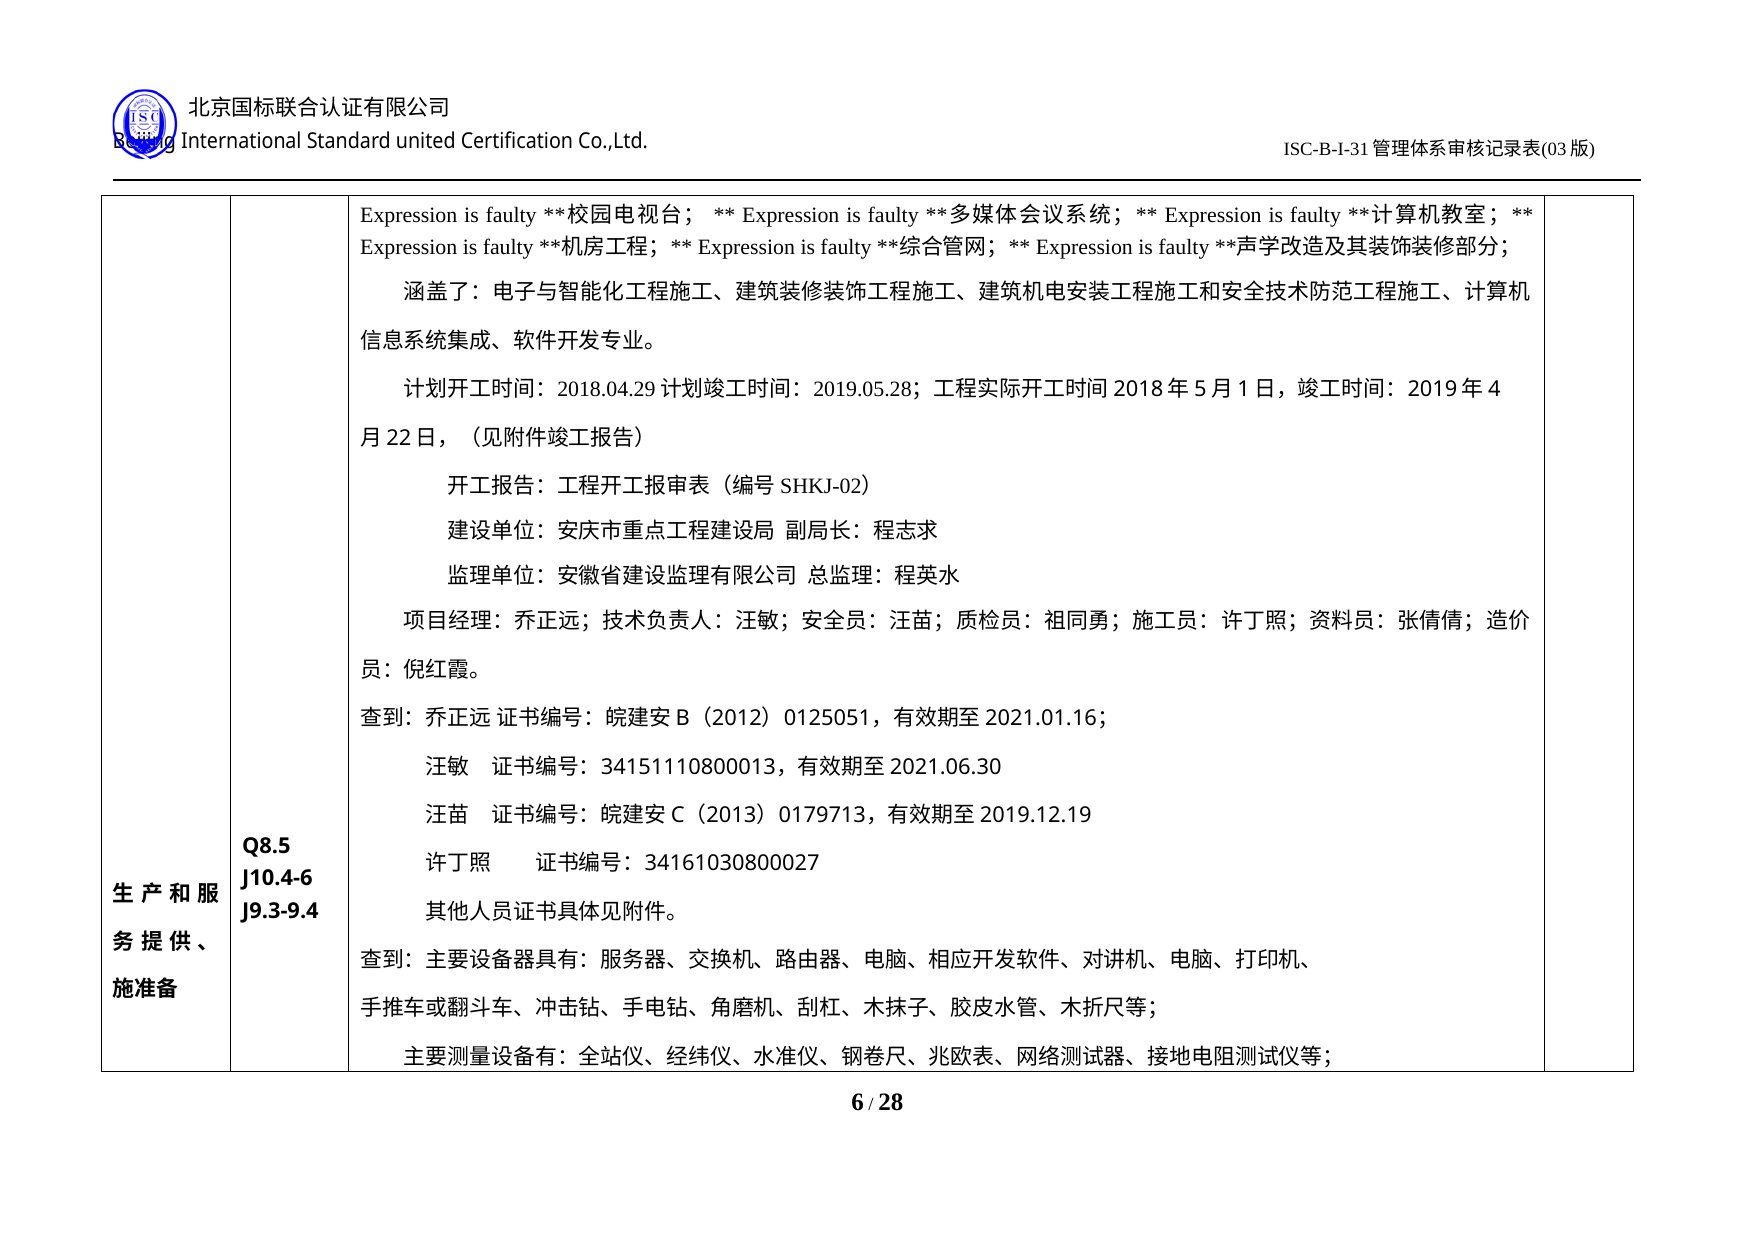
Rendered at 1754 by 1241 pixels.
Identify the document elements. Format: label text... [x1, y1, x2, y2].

picture [112, 89, 180, 158]
table_cell Q8.1 J10.1 J10.2 Q8.5 J10.4-6 J9.3-9.4 Q8.6 J11.3 [231, 196, 348, 1071]
table_cell 运行策划和控制 生产和服务提供、施准备 产品的放行 [102, 196, 230, 1071]
table_cell [1545, 196, 1633, 1071]
